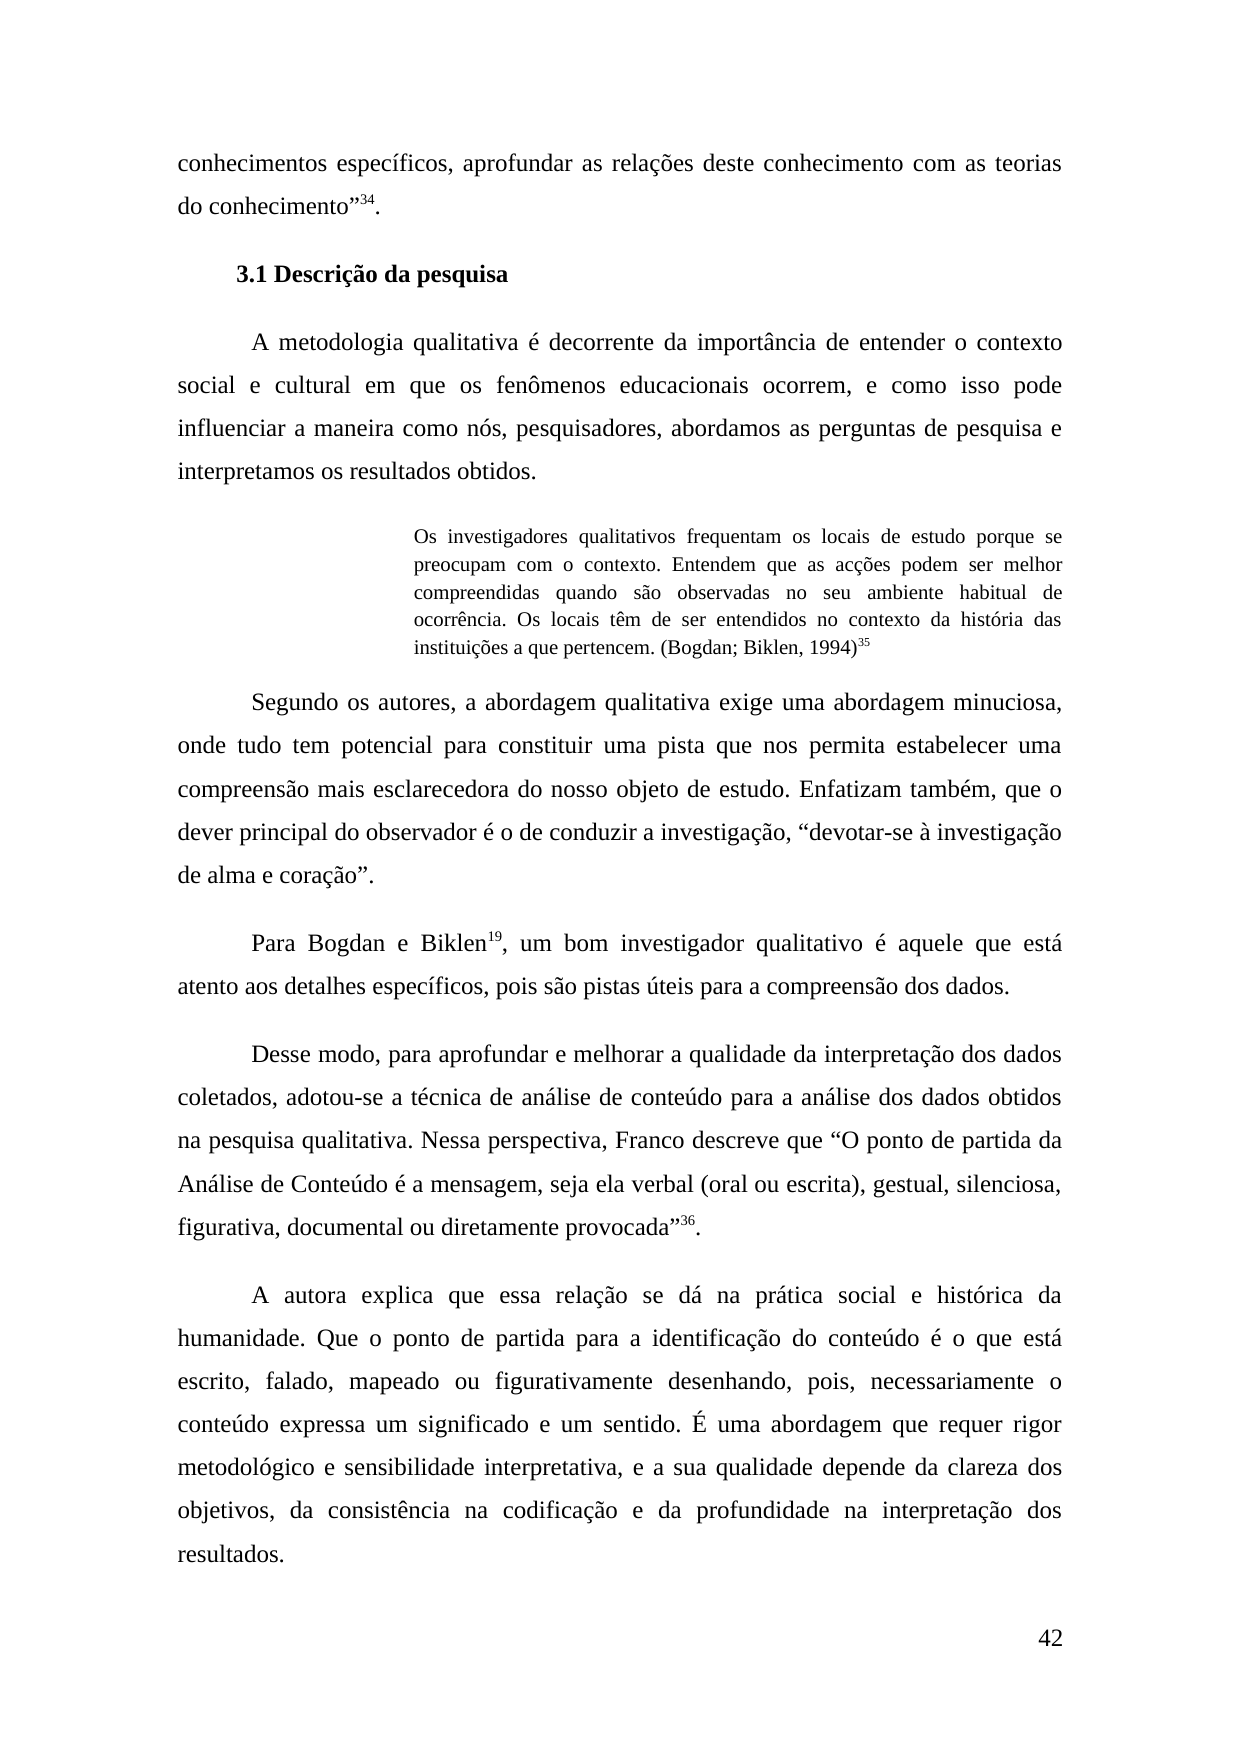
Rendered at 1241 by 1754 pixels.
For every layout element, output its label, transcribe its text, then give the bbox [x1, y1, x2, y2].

text A metodologia qualitativa é decorrente da importância de entender o contexto social e cultural em que os fenômenos educacionais ocorrem, e como isso pode influenciar a maneira como nós, pesquisadores, abordamos as perguntas de pesquisa e interpretamos os resultados obtidos. [177, 327, 1063, 485]
subtitle 3.1 Descrição da pesquisa [177, 259, 1063, 288]
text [177, 148, 1063, 219]
text Desse modo, para aprofundar e melhorar a qualidade da interpretação dos dados coletados, adotou-se a técnica de análise de conteúdo para a análise dos dados obtidos na pesquisa qualitativa. Nessa perspectiva, Franco descreve que “O ponto de partida da Análise de Conteúdo é a mensagem, seja ela verbal (oral ou escrita), gestual, silenciosa, figurativa, documental ou diretamente provocada”. [177, 1039, 1063, 1241]
text A autora explica que essa relação se dá na prática social e histórica da humanidade. Que o ponto de partida para a identificação do conteúdo é o que está escrito, falado, mapeado ou figurativamente desenhando, pois, necessariamente o conteúdo expressa um significado e um sentido. É uma abordagem que requer rigor metodológico e sensibilidade interpretativa, e a sua qualidade depende da clareza dos objetivos, da consistência na codificação e da profundidade na interpretação dos resultados. [177, 1280, 1063, 1567]
text Segundo os autores, a abordagem qualitativa exige uma abordagem minuciosa, onde tudo tem potencial para constituir uma pista que nos permita estabelecer uma compreensão mais esclarecedora do nosso objeto de estudo. Enfatizam também, que o dever principal do observador é o de conduzir a investigação, “devotar-se à investigação de alma e coração”. [177, 687, 1063, 889]
text Os investigadores qualitativos frequentam os locais de estudo porque se preocupam com o contexto. Entendem que as acções podem ser melhor compreendidas quando são observadas no seu ambiente habitual de ocorrência. Os locais têm de ser entendidos no contexto da história das instituições a que pertencem. (Bogdan; Biklen, 1994) [413, 524, 1063, 659]
text Para Bogdan e Biklen19, um bom investigador qualitativo é aquele que está atento aos detalhes específicos, pois são pistas úteis para a compreensão dos dados. [177, 928, 1063, 1000]
